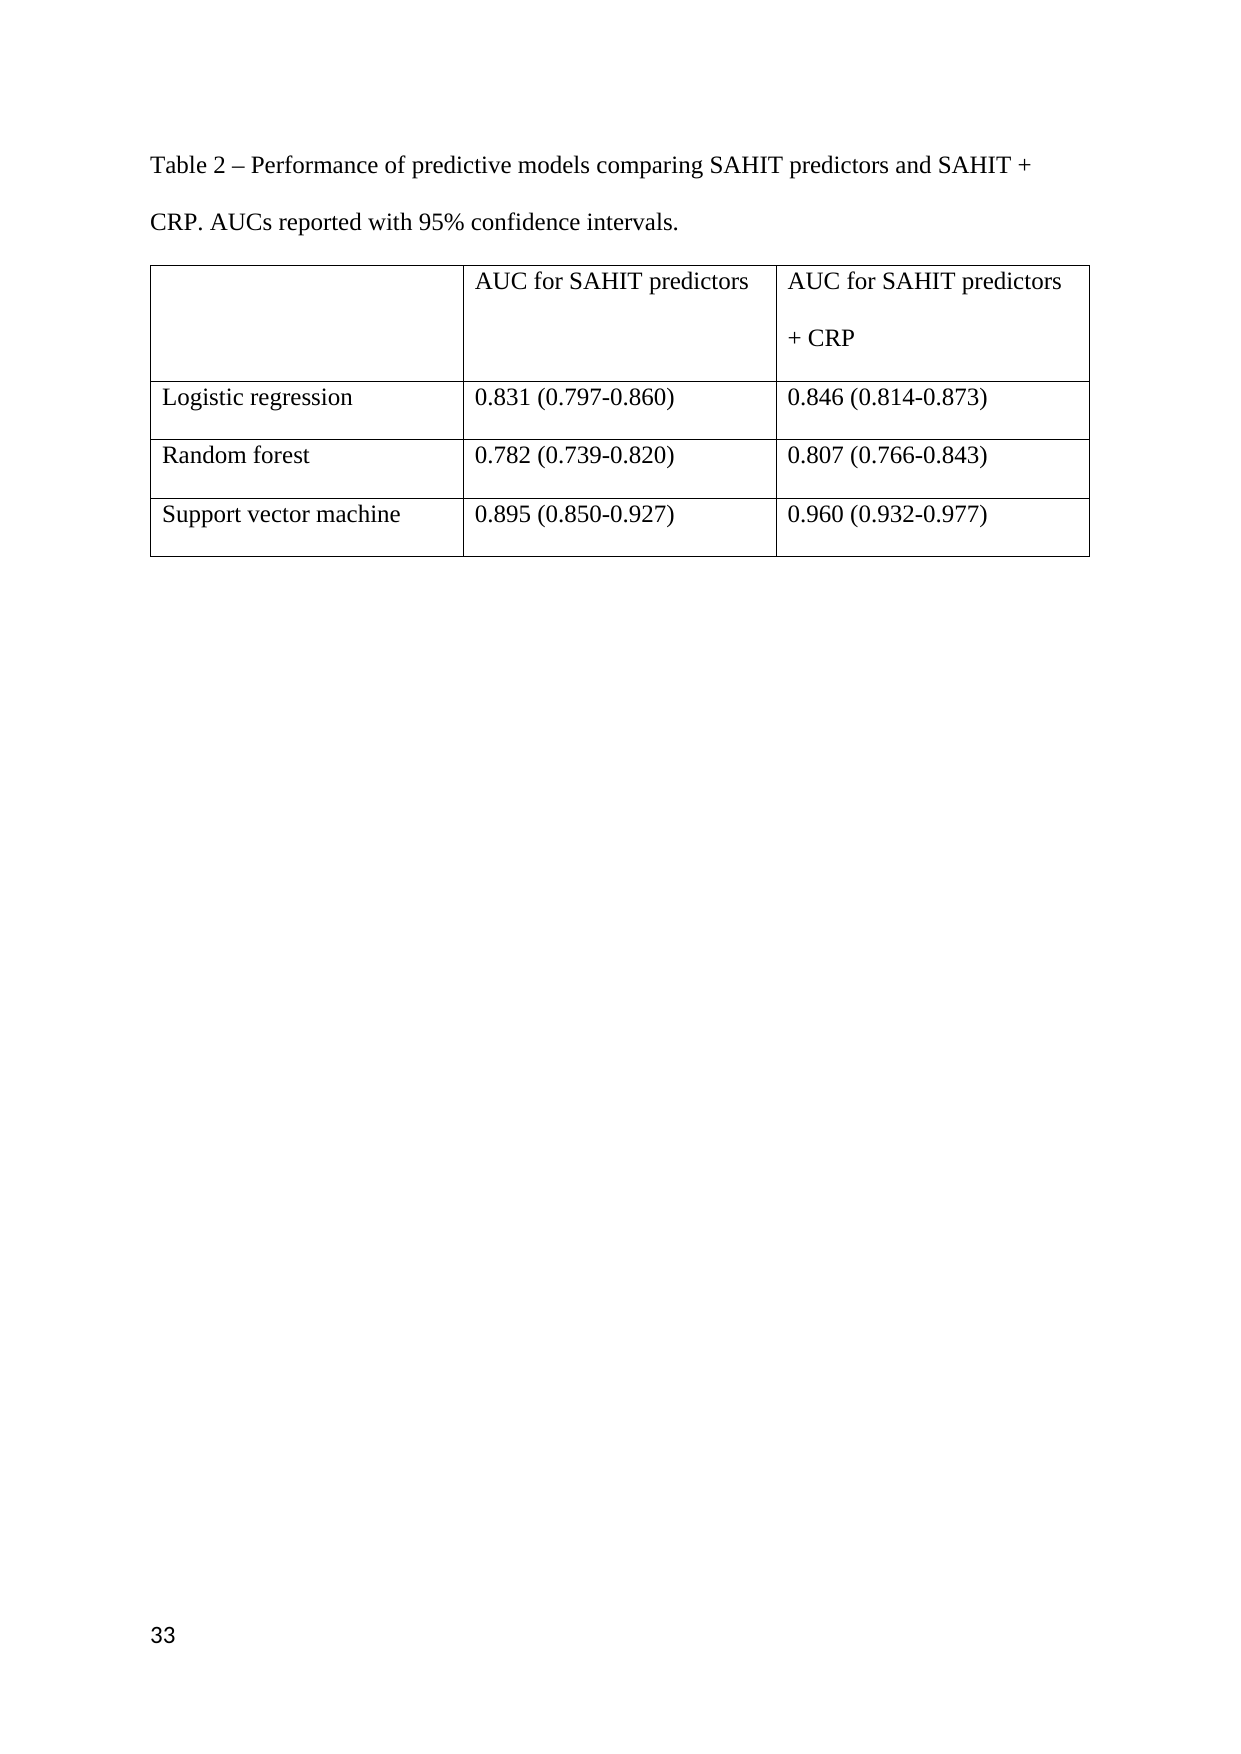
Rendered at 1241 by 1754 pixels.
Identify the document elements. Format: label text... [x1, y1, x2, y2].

table_cell Support vector machine [151, 499, 463, 556]
table_cell 0.831 (0.797-0.860) [464, 382, 776, 439]
table_cell 0.846 (0.814-0.873) [777, 382, 1089, 439]
table_header AUC for SAHIT predictors [464, 266, 776, 381]
table_cell Logistic regression [151, 382, 463, 439]
text Table 2 – Performance of predictive models comparing SAHIT predictors and SAHIT + CRP. AUCs reported with 95% confidence intervals. [150, 150, 1090, 236]
table_cell Random forest [151, 440, 463, 498]
table_cell 0.782 (0.739-0.820) [464, 440, 776, 498]
table_header AUC for SAHIT predictors + CRP [777, 266, 1089, 381]
table_cell 0.895 (0.850-0.927) [464, 499, 776, 556]
table_header [151, 266, 463, 381]
table_cell 0.960 (0.932-0.977) [777, 499, 1089, 556]
table_cell 0.807 (0.766-0.843) [777, 440, 1089, 498]
